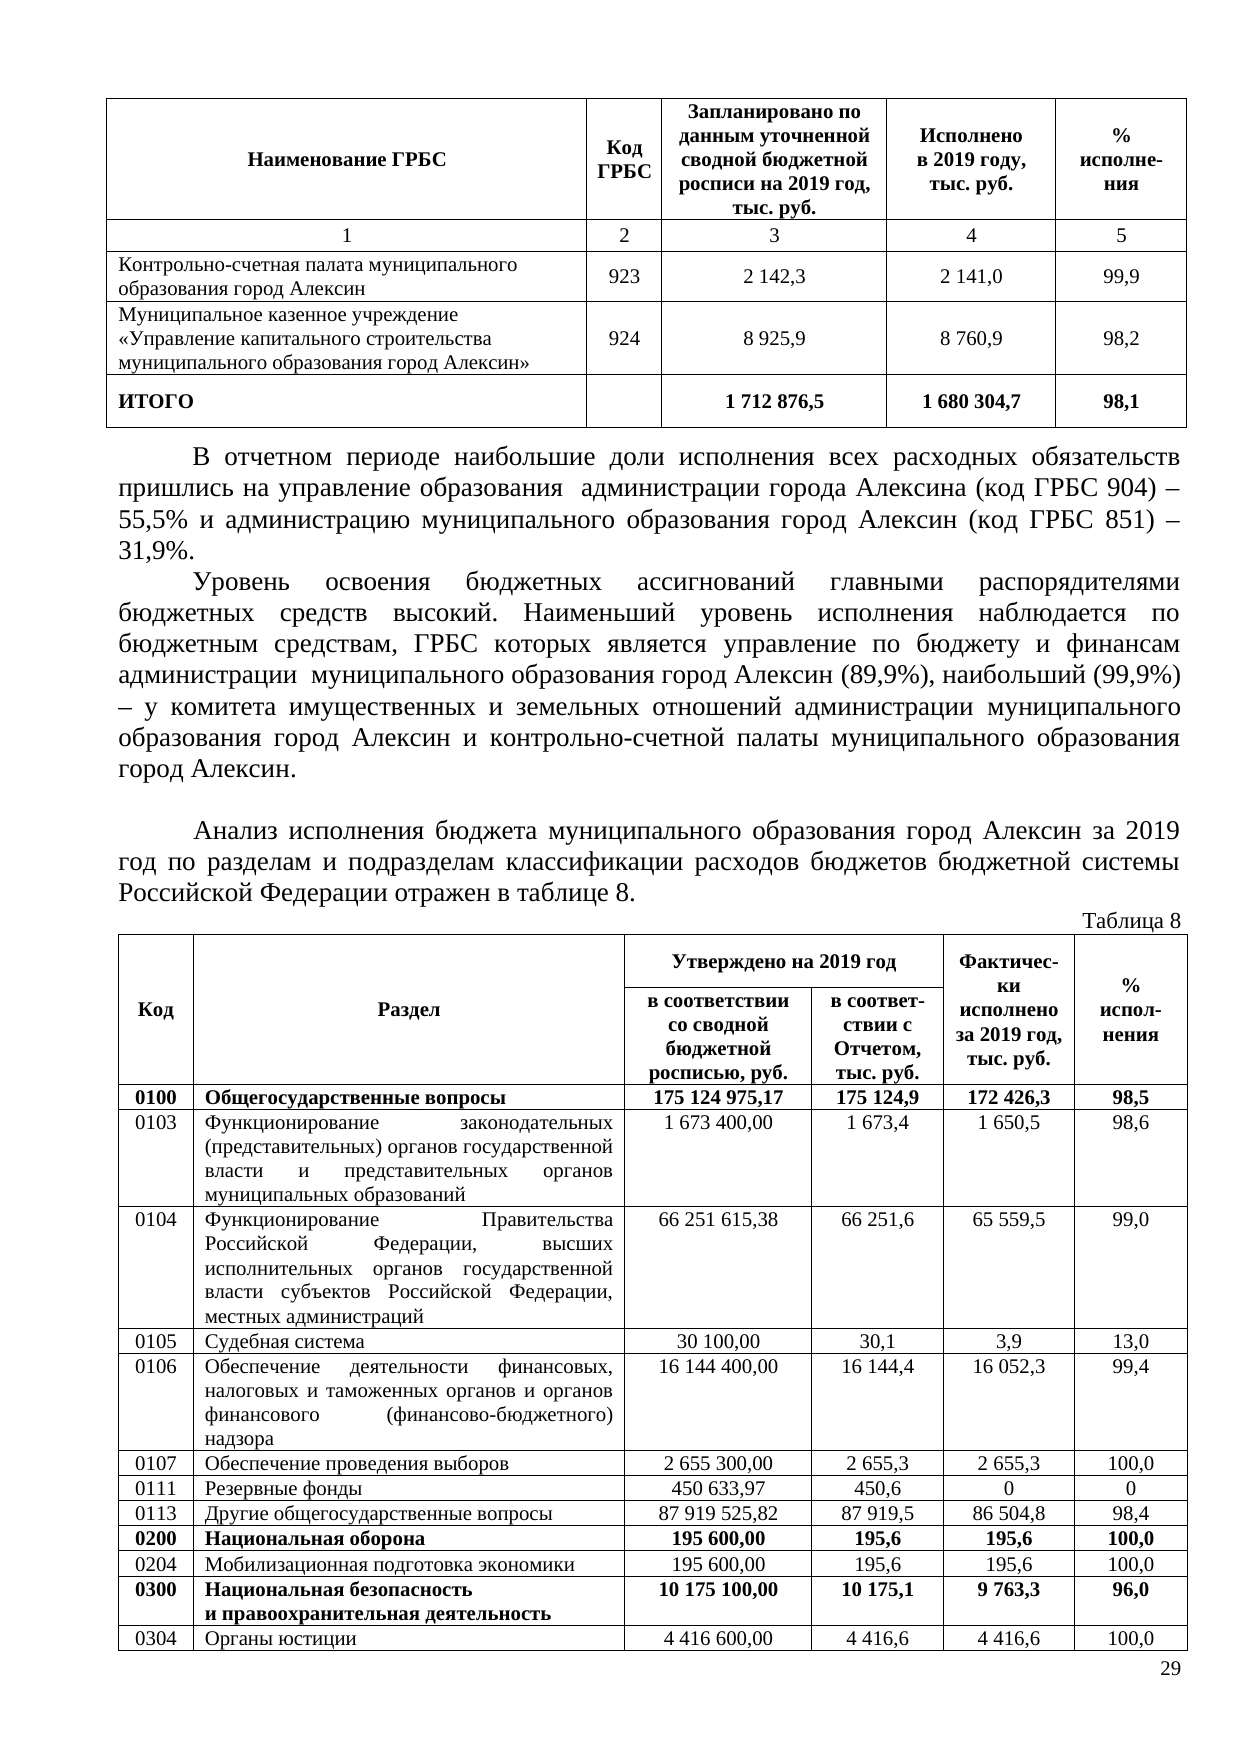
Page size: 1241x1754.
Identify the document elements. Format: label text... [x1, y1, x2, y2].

table_cell 4 416,6 [944, 1626, 1074, 1650]
table_cell 98,4 [1075, 1501, 1187, 1525]
table_cell 195,6 [812, 1551, 943, 1576]
table_cell 98,6 [1075, 1110, 1187, 1206]
table_cell 98,5 [1075, 1085, 1187, 1109]
table_cell 0100 [119, 1085, 193, 1109]
table_cell 30 100,00 [625, 1329, 811, 1353]
table_cell 10 175,1 [812, 1577, 943, 1625]
table_cell 100,0 [1075, 1526, 1187, 1550]
table_header Фактичес-ки исполнено за 2019 год, тыс. руб. [944, 935, 1074, 1084]
table_cell Мобилизационная подготовка экономики [194, 1551, 624, 1576]
table_cell 2 142,3 [662, 252, 886, 301]
table_cell 0105 [119, 1329, 193, 1353]
table_cell 99,9 [1056, 252, 1186, 301]
table_cell 172 426,3 [944, 1085, 1074, 1109]
table_cell 924 [587, 302, 661, 374]
table_cell 10 175 100,00 [625, 1577, 811, 1625]
table_cell 0300 [119, 1577, 193, 1625]
table_cell 99,0 [1075, 1207, 1187, 1328]
table_cell 99,4 [1075, 1354, 1187, 1450]
table_cell 5 [1056, 220, 1186, 251]
table_cell 195,6 [812, 1526, 943, 1550]
table_cell 1 [107, 220, 586, 251]
table_cell 98,2 [1056, 302, 1186, 374]
table_cell 86 504,8 [944, 1501, 1074, 1525]
table_cell 0200 [119, 1526, 193, 1550]
table_cell в соответствии со сводной бюджетной росписью, руб. [625, 988, 811, 1084]
table_cell 100,0 [1075, 1451, 1187, 1475]
table_cell 195 600,00 [625, 1551, 811, 1576]
table_cell 175 124 975,17 [625, 1085, 811, 1109]
table_cell 87 919,5 [812, 1501, 943, 1525]
text Анализ исполнения бюджета муниципального образования город Алексин за 2019 год по разделам и подразделам классификации расходов бюджетов бюджетной системы Российской Федерации отражен в таблице 8. [118, 814, 1181, 908]
table_cell Функционирование законодательных (представительных) органов государственной власти и представительных органов муниципальных образований [194, 1110, 624, 1206]
table_cell 4 416 600,00 [625, 1626, 811, 1650]
table_cell 450 633,97 [625, 1476, 811, 1500]
table_cell Судебная система [194, 1329, 624, 1353]
table_cell 450,6 [812, 1476, 943, 1500]
table_cell 8 925,9 [662, 302, 886, 374]
table_cell 8 760,9 [887, 302, 1055, 374]
text Таблица 8 [118, 908, 1181, 934]
table_cell Обеспечение проведения выборов [194, 1451, 624, 1475]
table_cell 16 144,4 [812, 1354, 943, 1450]
table_cell 1 673,4 [812, 1110, 943, 1206]
table_header Код [119, 935, 193, 1084]
table_cell 0104 [119, 1207, 193, 1328]
table_cell Контрольно-счетная палата муниципального образования город Алексин [107, 252, 586, 301]
table_header Раздел [194, 935, 624, 1084]
table_cell 0106 [119, 1354, 193, 1450]
table_cell 30,1 [812, 1329, 943, 1353]
table_cell 2 655 300,00 [625, 1451, 811, 1475]
table_cell 66 251,6 [812, 1207, 943, 1328]
table_cell 1 680 304,7 [887, 375, 1055, 427]
table_cell 16 144 400,00 [625, 1354, 811, 1450]
table_header Наименование ГРБС [107, 99, 586, 219]
table_cell 100,0 [1075, 1551, 1187, 1576]
text В отчетном периоде наибольшие доли исполнения всех расходных обязательств пришлись на управление образования администрации города Алексина (код ГРБС 904) – 55,5% и администрацию муниципального образования город Алексин (код ГРБС 851) – 31,9%. [118, 440, 1181, 565]
table_cell 66 251 615,38 [625, 1207, 811, 1328]
table_cell ИТОГО [107, 375, 586, 427]
table_header Запланировано по данным уточненной сводной бюджетной росписи на 2019 год, тыс. руб. [662, 99, 886, 219]
table_cell 98,1 [1056, 375, 1186, 427]
text Уровень освоения бюджетных ассигнований главными распорядителями бюджетных средств высокий. Наименьший уровень исполнения наблюдается по бюджетным средствам, ГРБС которых является управление по бюджету и финансам администрации муниципального образования город Алексин (89,9%), наибольший (99,9%) – у комитета имущественных и земельных отношений администрации муниципального образования город Алексин и контрольно-счетной палаты муниципального образования город Алексин. [118, 565, 1181, 783]
table_cell 4 416,6 [812, 1626, 943, 1650]
table_cell Резервные фонды [194, 1476, 624, 1500]
table_cell 2 655,3 [812, 1451, 943, 1475]
table_cell 195 600,00 [625, 1526, 811, 1550]
table_cell 3 [662, 220, 886, 251]
table_cell 0204 [119, 1551, 193, 1576]
table_header Исполнено в 2019 году, тыс. руб. [887, 99, 1055, 219]
table_cell 195,6 [944, 1526, 1074, 1550]
table_header % испол-нения [1075, 935, 1187, 1084]
table_cell 96,0 [1075, 1577, 1187, 1625]
table_cell 0304 [119, 1626, 193, 1650]
table_cell 9 763,3 [944, 1577, 1074, 1625]
table_cell [587, 375, 661, 427]
table_cell 0107 [119, 1451, 193, 1475]
table_cell 0103 [119, 1110, 193, 1206]
table_cell Общегосударственные вопросы [194, 1085, 624, 1109]
table_cell Муниципальное казенное учреждение «Управление капитального строительства муниципального образования город Алексин» [107, 302, 586, 374]
table_cell 16 052,3 [944, 1354, 1074, 1450]
table_cell Национальная безопасность и правоохранительная деятельность [194, 1577, 624, 1625]
table_cell Функционирование Правительства Российской Федерации, высших исполнительных органов государственной власти субъектов Российской Федерации, местных администраций [194, 1207, 624, 1328]
table_cell 3,9 [944, 1329, 1074, 1353]
table_cell 13,0 [1075, 1329, 1187, 1353]
table_cell 4 [887, 220, 1055, 251]
table_cell 100,0 [1075, 1626, 1187, 1650]
table_cell 65 559,5 [944, 1207, 1074, 1328]
table_cell 195,6 [944, 1551, 1074, 1576]
table_cell в соответ-ствии с Отчетом, тыс. руб. [812, 988, 943, 1084]
table_cell 175 124,9 [812, 1085, 943, 1109]
table_cell 1 673 400,00 [625, 1110, 811, 1206]
table_cell 2 [587, 220, 661, 251]
table_cell 0113 [119, 1501, 193, 1525]
table_cell 0111 [119, 1476, 193, 1500]
table_header % исполне-ния [1056, 99, 1186, 219]
table_cell 0 [944, 1476, 1074, 1500]
table_cell Другие общегосударственные вопросы [194, 1501, 624, 1525]
table_header Код ГРБС [587, 99, 661, 219]
table_cell 2 141,0 [887, 252, 1055, 301]
table_cell 1 712 876,5 [662, 375, 886, 427]
table_cell 1 650,5 [944, 1110, 1074, 1206]
table_cell 0 [1075, 1476, 1187, 1500]
table_cell Национальная оборона [194, 1526, 624, 1550]
table_cell 923 [587, 252, 661, 301]
table_cell 87 919 525,82 [625, 1501, 811, 1525]
table_cell 2 655,3 [944, 1451, 1074, 1475]
table_header Утверждено на 2019 год [625, 935, 943, 987]
table_cell Обеспечение деятельности финансовых, налоговых и таможенных органов и органов финансового (финансово-бюджетного) надзора [194, 1354, 624, 1450]
table_cell Органы юстиции [194, 1626, 624, 1650]
